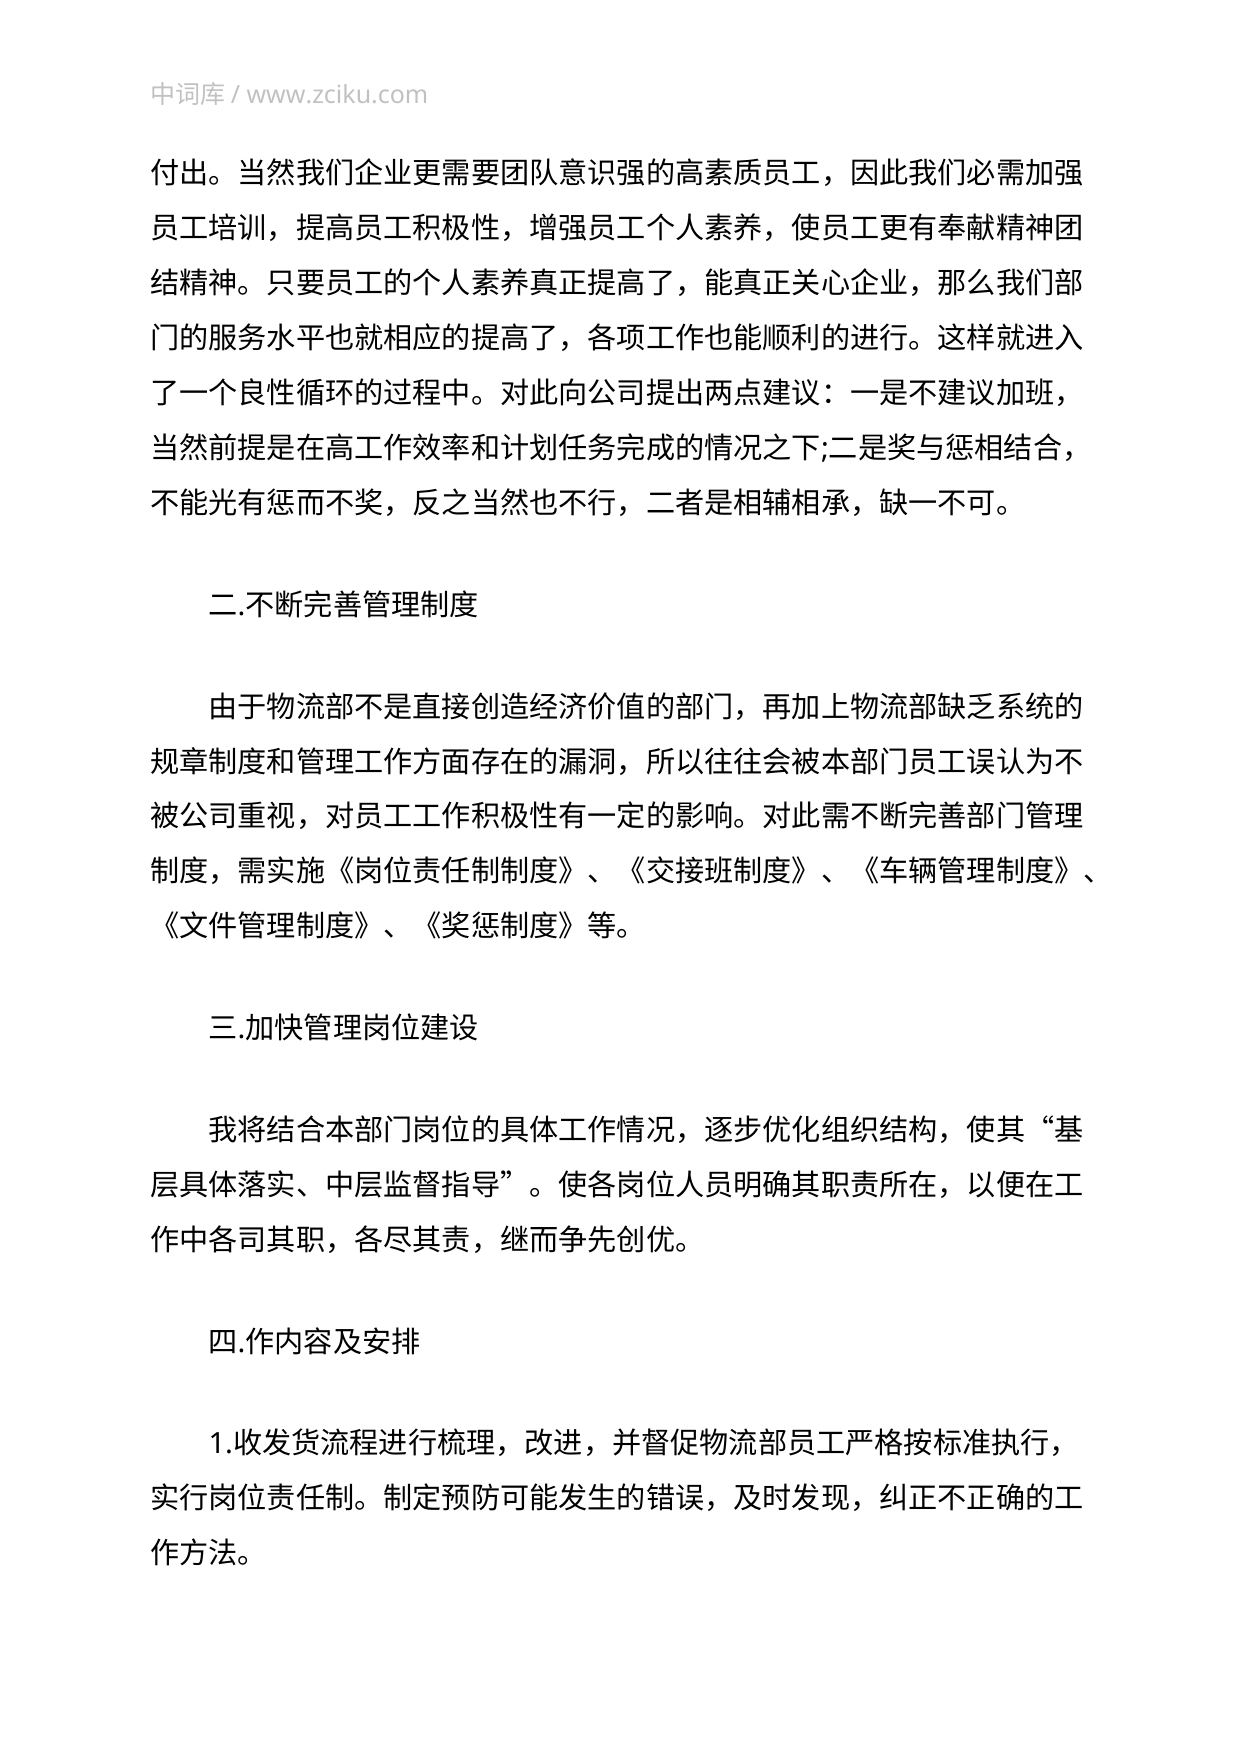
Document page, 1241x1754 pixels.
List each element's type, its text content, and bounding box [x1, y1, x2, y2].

text 1.收发货流程进行梳理，改进，并督促物流部员工严格按标准执行，实行岗位责任制。制定预防可能发生的错误，及时发现，纠正不正确的工作方法。 [150, 1420, 1090, 1572]
text 三.加快管理岗位建设 [150, 1004, 1090, 1047]
text 由于物流部不是直接创造经济价值的部门，再加上物流部缺乏系统的规章制度和管理工作方面存在的漏洞，所以往往会被本部门员工误认为不被公司重视，对员工工作积极性有一定的影响。对此需不断完善部门管理制度，需实施《岗位责任制制度》、《交接班制度》、《车辆管理制度》、《文件管理制度》、《奖惩制度》等。 [150, 683, 1090, 945]
text 我将结合本部门岗位的具体工作情况，逐步优化组织结构，使其“基层具体落实、中层监督指导”。使各岗位人员明确其职责所在，以便在工作中各司其职，各尽其责，继而争先创优。 [150, 1107, 1090, 1259]
text 二.不断完善管理制度 [150, 581, 1090, 624]
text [150, 150, 1090, 522]
text 四.作内容及安排 [150, 1318, 1090, 1361]
